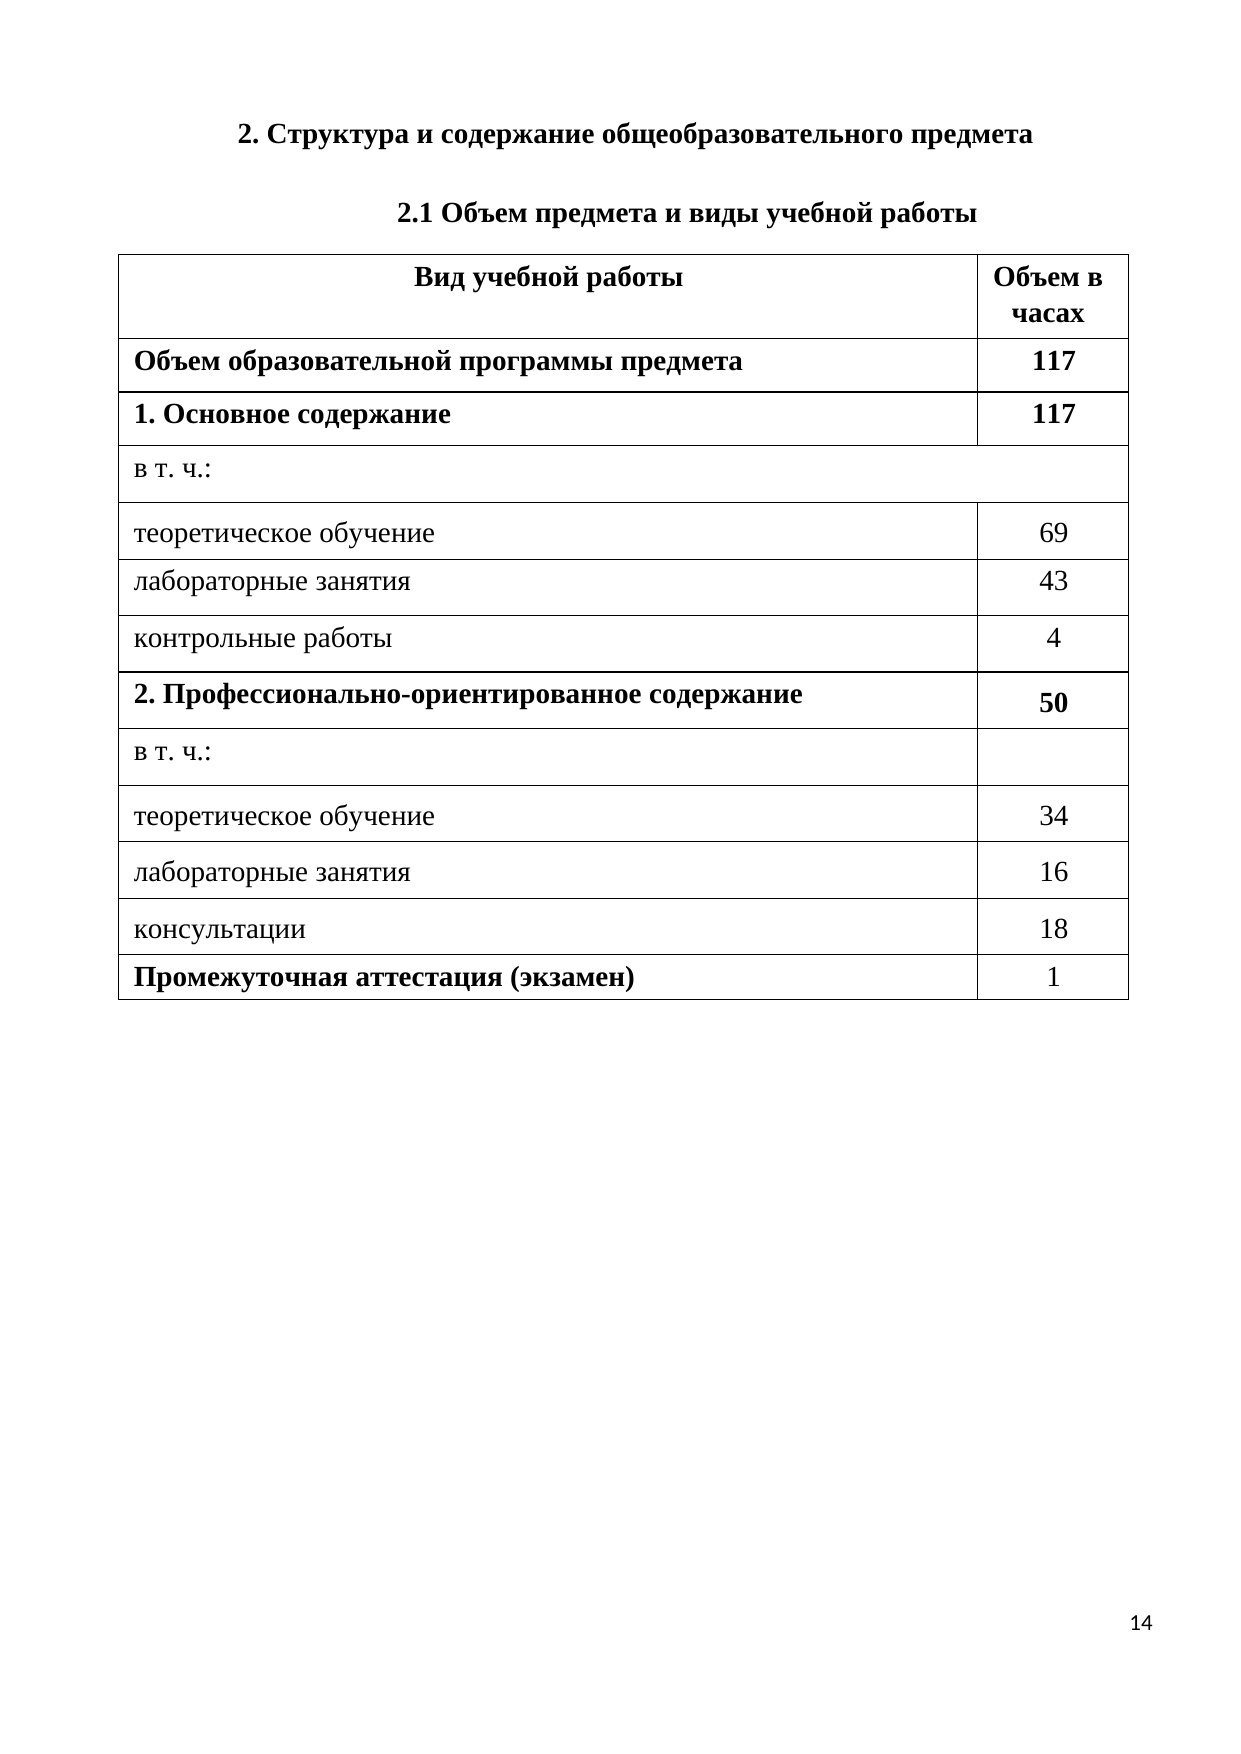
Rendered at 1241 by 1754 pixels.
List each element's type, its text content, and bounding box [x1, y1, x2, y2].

table_cell теоретическое обучение [119, 503, 977, 558]
table_cell [978, 729, 1128, 784]
table_cell 1. Основное содержание [119, 393, 977, 445]
subtitle 2.1 Объем предмета и виды учебной работы [397, 195, 1163, 229]
table_cell 43 [978, 560, 1128, 615]
table_cell в т. ч.: [119, 446, 1128, 502]
table_header Объем в часах [978, 255, 1128, 338]
table_cell теоретическое обучение [119, 786, 977, 841]
table_cell лабораторные занятия [119, 842, 977, 897]
table_cell лабораторные занятия [119, 560, 977, 615]
table_cell 18 [978, 899, 1128, 954]
list Структура и содержание общеобразовательного предмета [237, 116, 1163, 149]
table_cell 69 [978, 503, 1128, 558]
table_cell консультации [119, 899, 977, 954]
table_header Вид учебной работы [119, 255, 977, 338]
table_cell 117 [978, 339, 1128, 391]
table_cell 16 [978, 842, 1128, 897]
text 14 [106, 1608, 1152, 1636]
table_cell 1 [978, 955, 1128, 999]
table_cell Объем образовательной программы предмета [119, 339, 977, 391]
table_cell 34 [978, 786, 1128, 841]
table_cell в т. ч.: [119, 729, 977, 784]
table_cell Промежуточная аттестация (экзамен) [119, 955, 977, 999]
table_cell 50 [978, 673, 1128, 728]
table_cell 117 [978, 393, 1128, 445]
table_cell 2. Профессионально-ориентированное содержание [119, 673, 977, 728]
table_cell 4 [978, 616, 1128, 671]
table_cell контрольные работы [119, 616, 977, 671]
